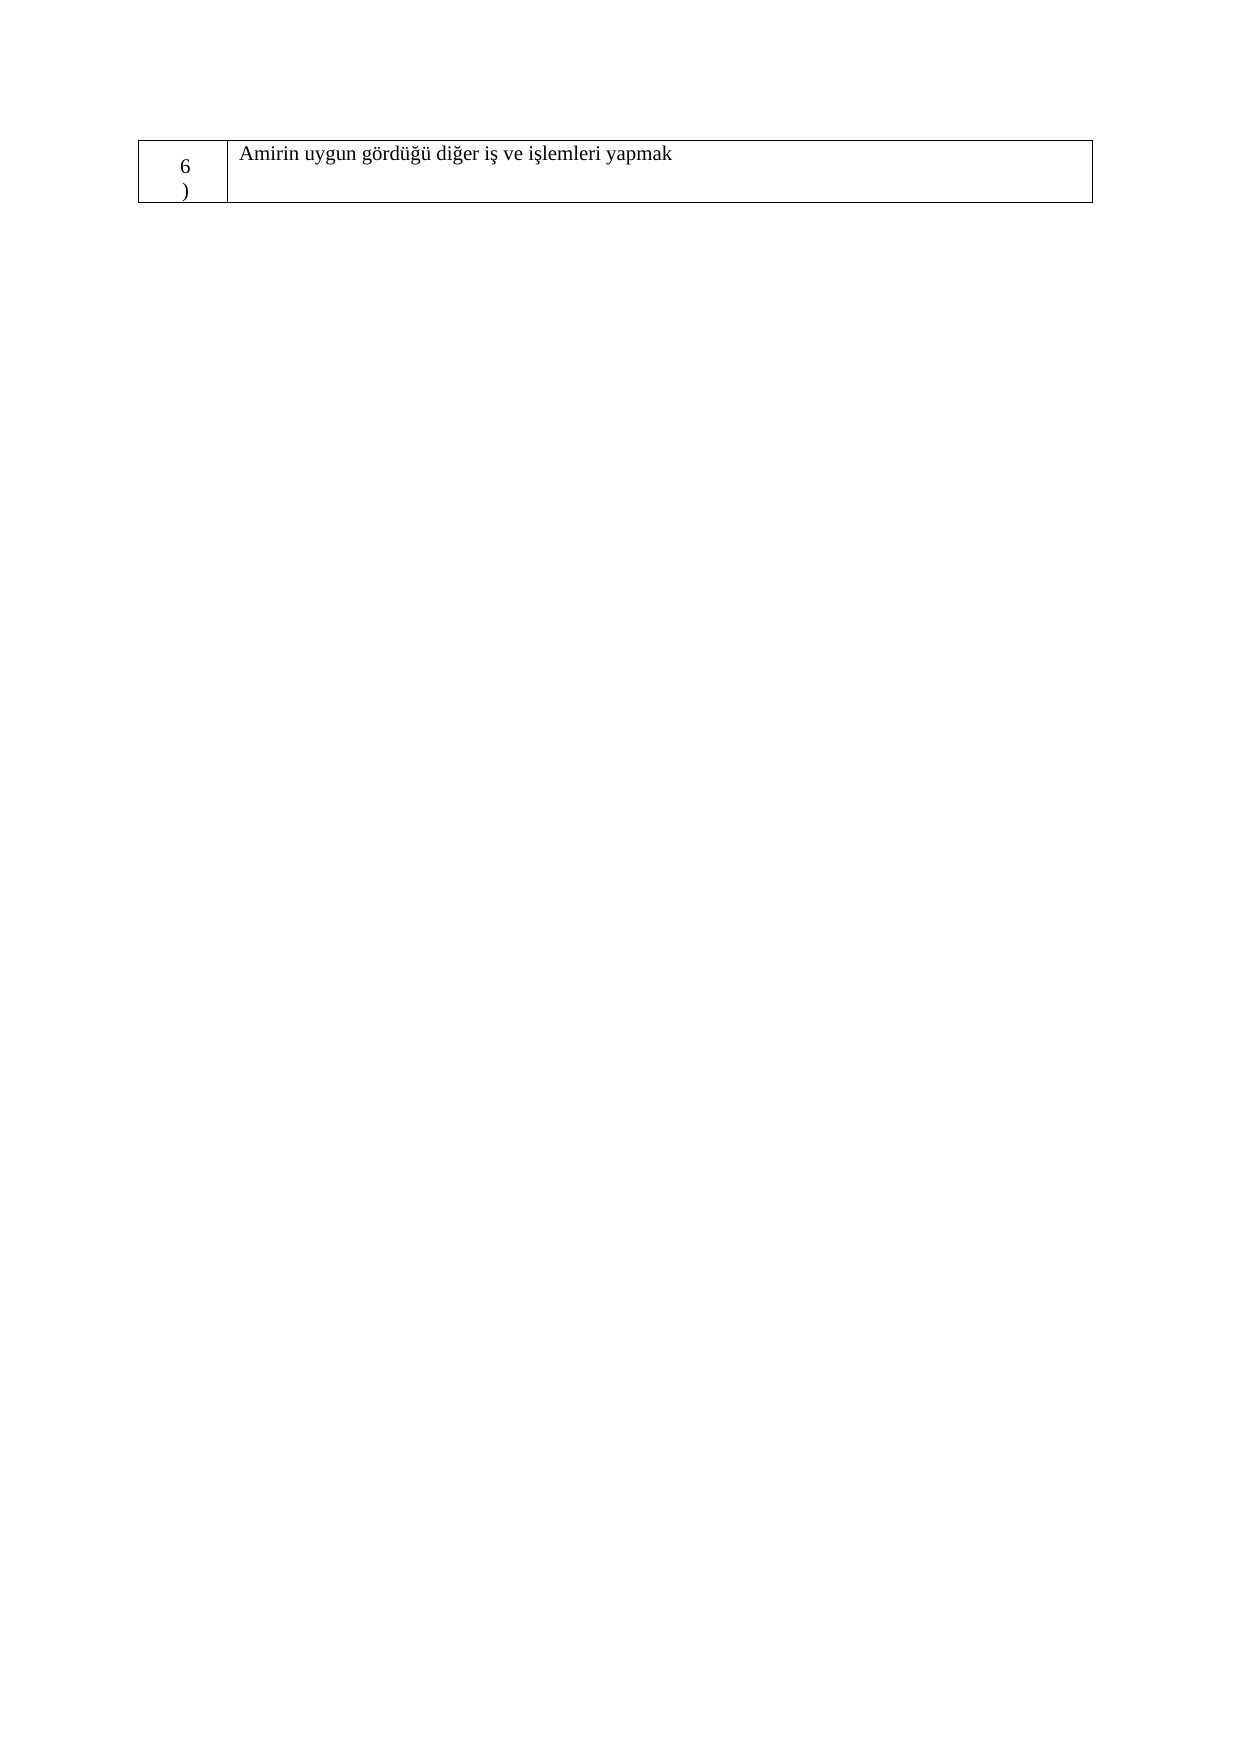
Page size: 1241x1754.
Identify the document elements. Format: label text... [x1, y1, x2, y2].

table_cell Amirin uygun gördüğü diğer iş ve işlemleri yapmak [228, 141, 1092, 202]
table_cell 6) [139, 141, 227, 202]
